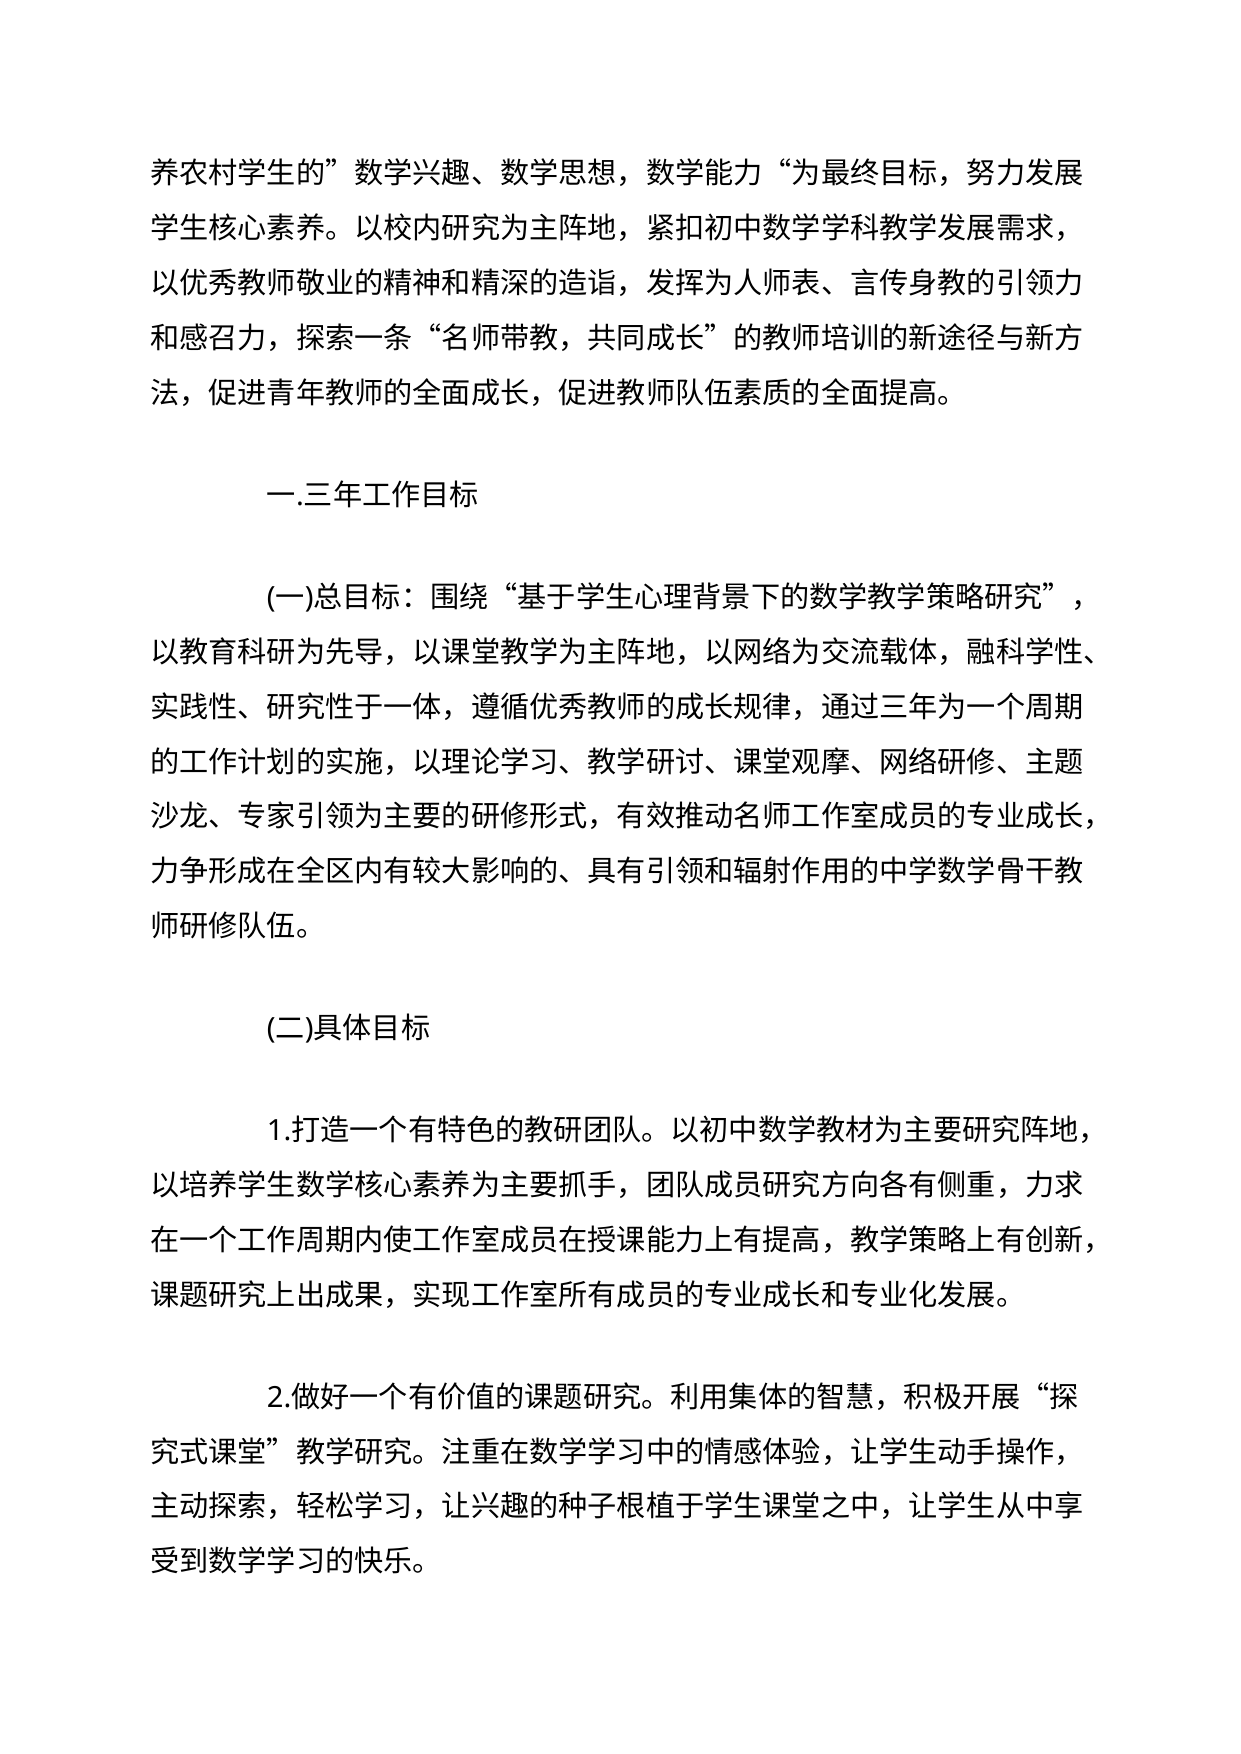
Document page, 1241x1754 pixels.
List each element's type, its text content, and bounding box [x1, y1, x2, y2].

text (二)具体目标 [150, 1004, 1090, 1047]
text 2.做好一个有价值的课题研究。利用集体的智慧，积极开展“探究式课堂”教学研究。注重在数学学习中的情感体验，让学生动手操作，主动探索，轻松学习，让兴趣的种子根植于学生课堂之中，让学生从中享受到数学学习的快乐。 [150, 1373, 1090, 1580]
text 一.三年工作目标 [150, 471, 1090, 514]
text 1.打造一个有特色的教研团队。以初中数学教材为主要研究阵地，以培养学生数学核心素养为主要抓手，团队成员研究方向各有侧重，力求在一个工作周期内使工作室成员在授课能力上有提高，教学策略上有创新，课题研究上出成果，实现工作室所有成员的专业成长和专业化发展。 [150, 1107, 1090, 1314]
text (一)总目标：围绕“基于学生心理背景下的数学教学策略研究”，以教育科研为先导，以课堂教学为主阵地，以网络为交流载体，融科学性、实践性、研究性于一体，遵循优秀教师的成长规律，通过三年为一个周期的工作计划的实施，以理论学习、教学研讨、课堂观摩、网络研修、主题沙龙、专家引领为主要的研修形式，有效推动名师工作室成员的专业成长，力争形成在全区内有较大影响的、具有引领和辐射作用的中学数学骨干教师研修队伍。 [150, 573, 1090, 945]
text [150, 150, 1090, 412]
